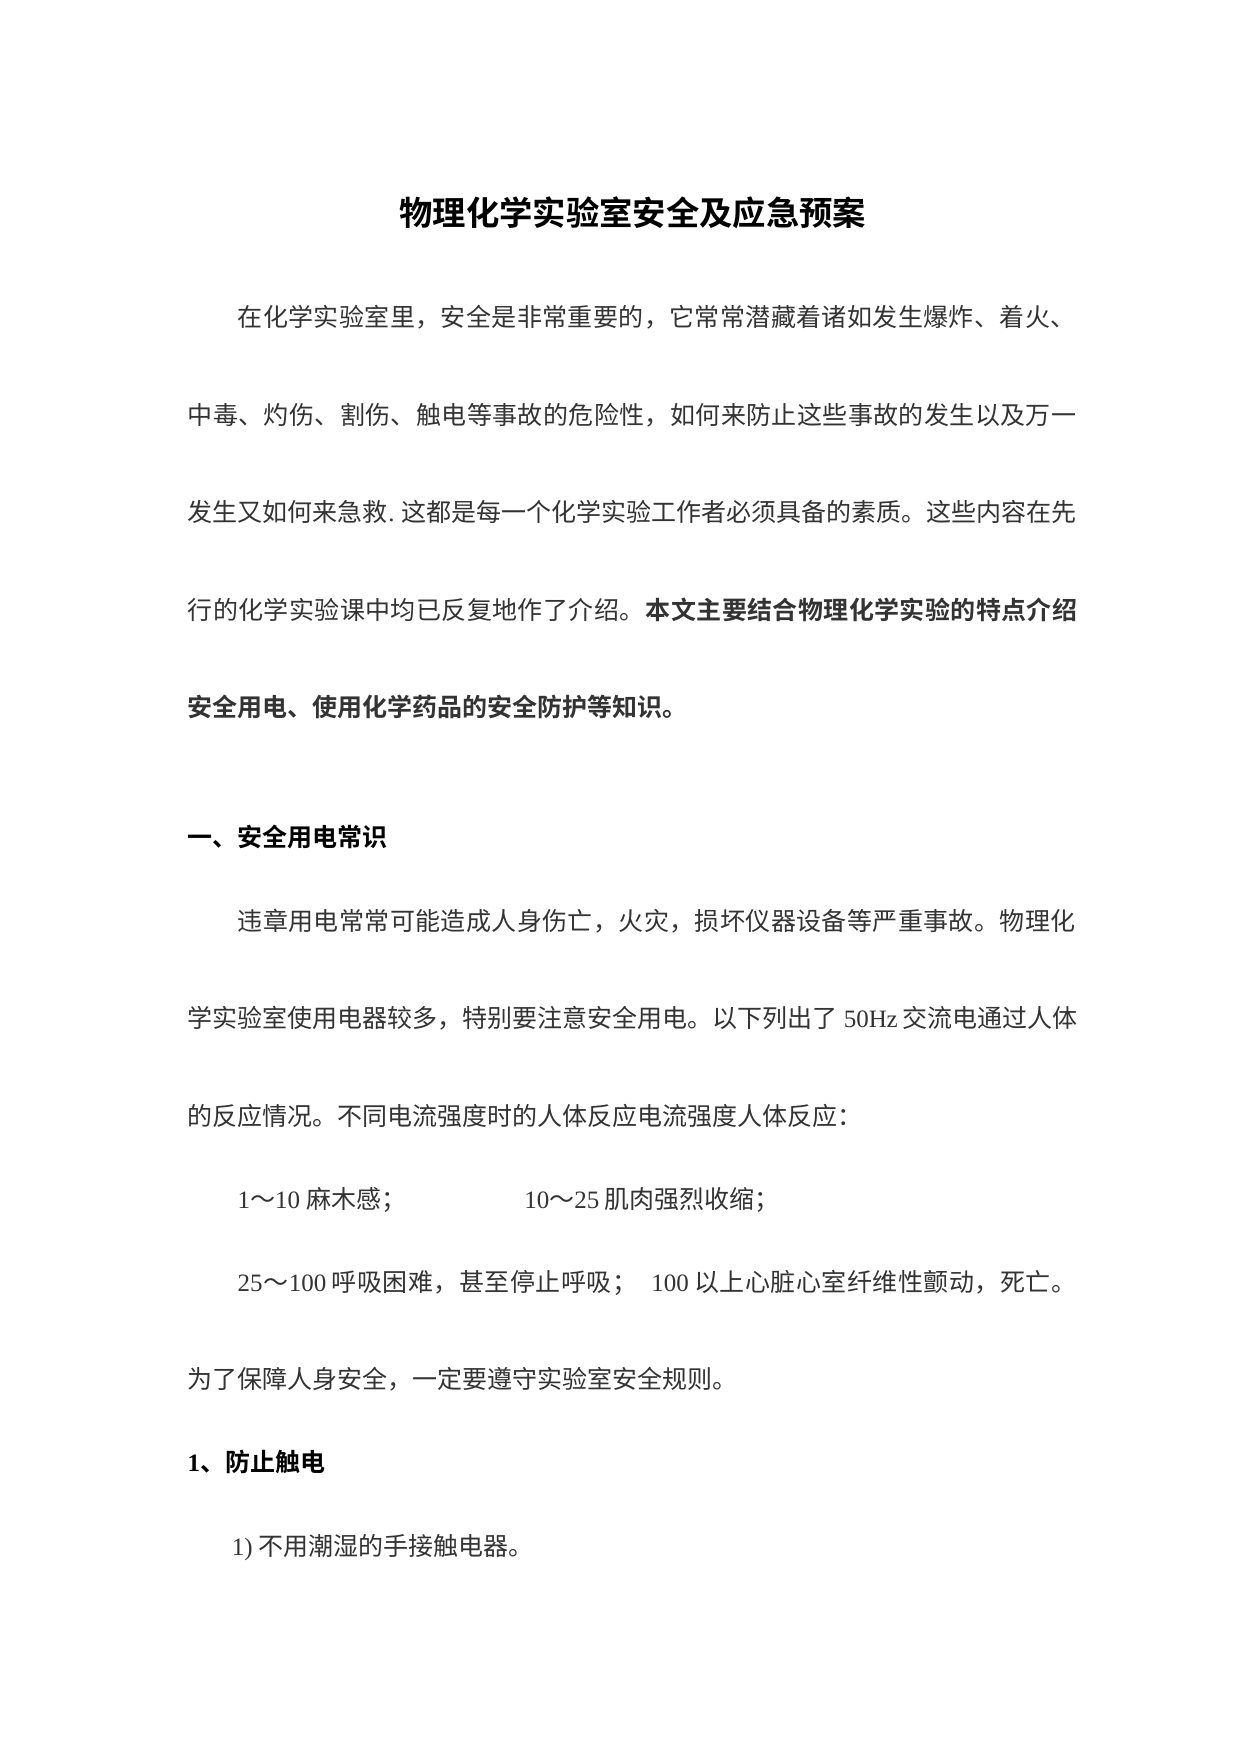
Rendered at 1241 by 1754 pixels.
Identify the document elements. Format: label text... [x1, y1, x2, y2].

text 一、安全用电常识 [187, 803, 1078, 868]
text 1、防止触电 [187, 1428, 1078, 1493]
text 25～100呼吸困难，甚至停止呼吸； 100以上心脏心室纤维性颤动，死亡。为了保障人身安全，一定要遵守实验室安全规则。 [187, 1248, 1078, 1410]
text 1～10 麻木感； 10～25肌肉强烈收缩； [187, 1165, 1078, 1230]
text 物理化学实验室安全及应急预案 [187, 178, 1078, 243]
text 在化学实验室里，安全是非常重要的，它常常潜藏着诸如发生爆炸、着火、中毒、灼伤、割伤、触电等事故的危险性，如何来防止这些事故的发生以及万一发生又如何来急救. 这都是每一个化学实验工作者必须具备的素质。这些内容在先行的化学实验课中均已反复地作了介绍。本文主要结合物理化学实验的特点介绍安全用电、使用化学药品的安全防护等知识。 [187, 283, 1078, 738]
text 违章用电常常可能造成人身伤亡，火灾，损坏仪器设备等严重事故。物理化学实验室使用电器较多，特别要注意安全用电。以下列出了50Hz交流电通过人体的反应情况。不同电流强度时的人体反应电流强度人体反应： [187, 887, 1078, 1147]
text 1) 不用潮湿的手接触电器。 [232, 1512, 1078, 1577]
